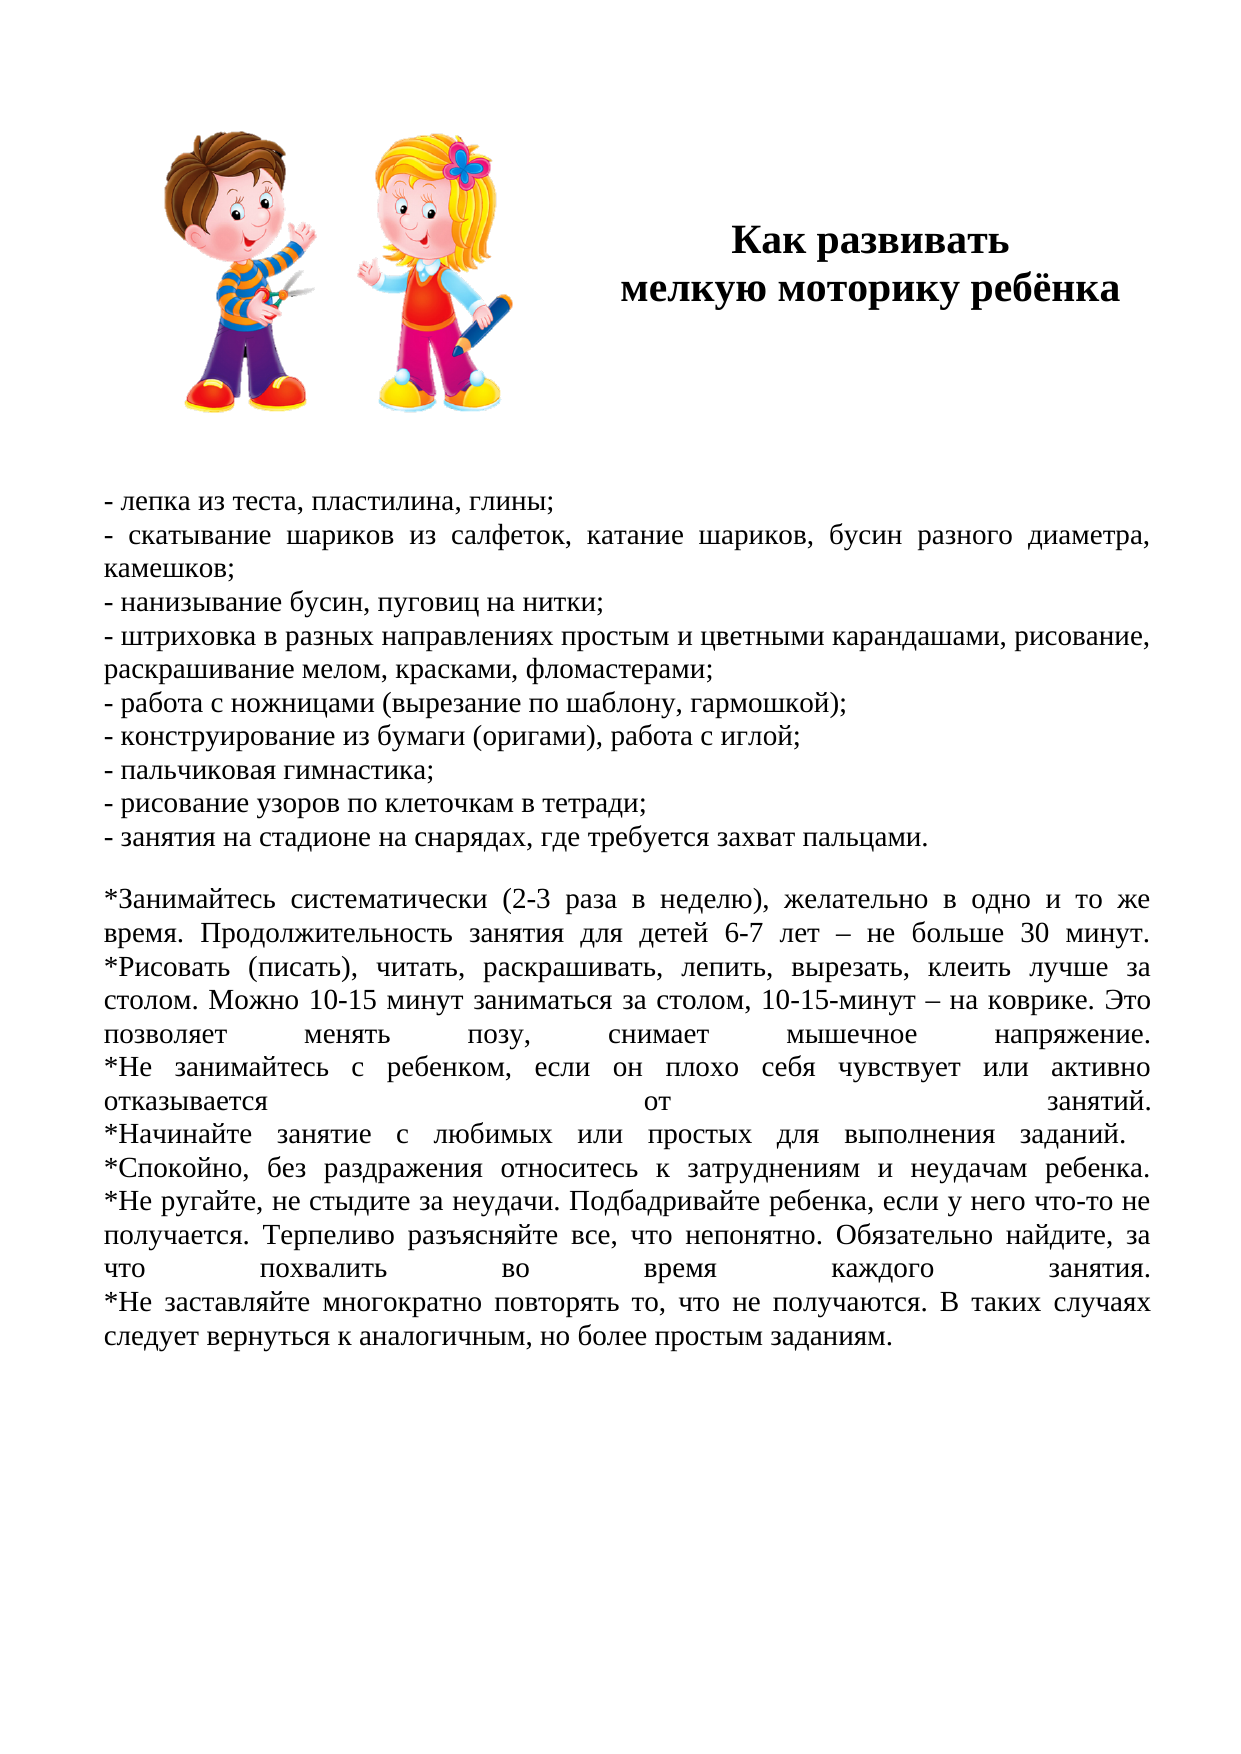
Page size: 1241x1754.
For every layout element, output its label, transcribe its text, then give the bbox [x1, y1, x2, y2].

picture [103, 118, 571, 419]
text - нанизывание бусин, пуговиц на нитки; [103, 584, 1152, 618]
text - рисование узоров по клеточкам в тетради; [103, 785, 1152, 819]
text *Занимайтесь систематически (2-3 раза в неделю), желательно в одно и то же время. Продолжительность занятия для детей 6-7 лет – не больше 30 минут. *Рисовать (писать), читать, раскрашивать, лепить, вырезать, клеить лучше за столом. Можно 10-15 минут заниматься за столом, 10-15-минут – на коврике. Это позволяет менять позу, снимает мышечное напряжение. *Не занимайтесь с ребенком, если он плохо себя чувствует или активно отказывается от занятий. *Начинайте занятие с любимых или простых для выполнения заданий. *Спокойно, без раздражения относитесь к затруднениям и неудачам ребенка. *Не ругайте, не стыдите за неудачи. Подбадривайте ребенка, если у него что-то не получается. Терпеливо разъясняйте все, что непонятно. Обязательно найдите, за что похвалить во время каждого занятия. *Не заставляйте многократно повторять то, что не получаются. В таких случаях следует вернуться к аналогичным, но более простым заданиям. [103, 882, 1152, 1351]
text мелкую моторику ребёнка [571, 262, 1152, 310]
text - штриховка в разных направлениях простым и цветными карандашами, рисование, раскрашивание мелом, красками, фломастерами; [103, 618, 1152, 685]
text - скатывание шариков из салфеток, катание шариков, бусин разного диаметра, камешков; [103, 517, 1152, 584]
text - лепка из теста, пластилина, глины; [103, 483, 1152, 517]
text - работа с ножницами (вырезание по шаблону, гармошкой); [103, 685, 1152, 718]
text Как развивать [571, 214, 1152, 262]
text - пальчиковая гимнастика; [103, 752, 1152, 785]
text - конструирование из бумаги (оригами), работа с иглой; [103, 718, 1152, 752]
text - занятия на стадионе на снарядах, где требуется захват пальцами. [103, 819, 1152, 852]
